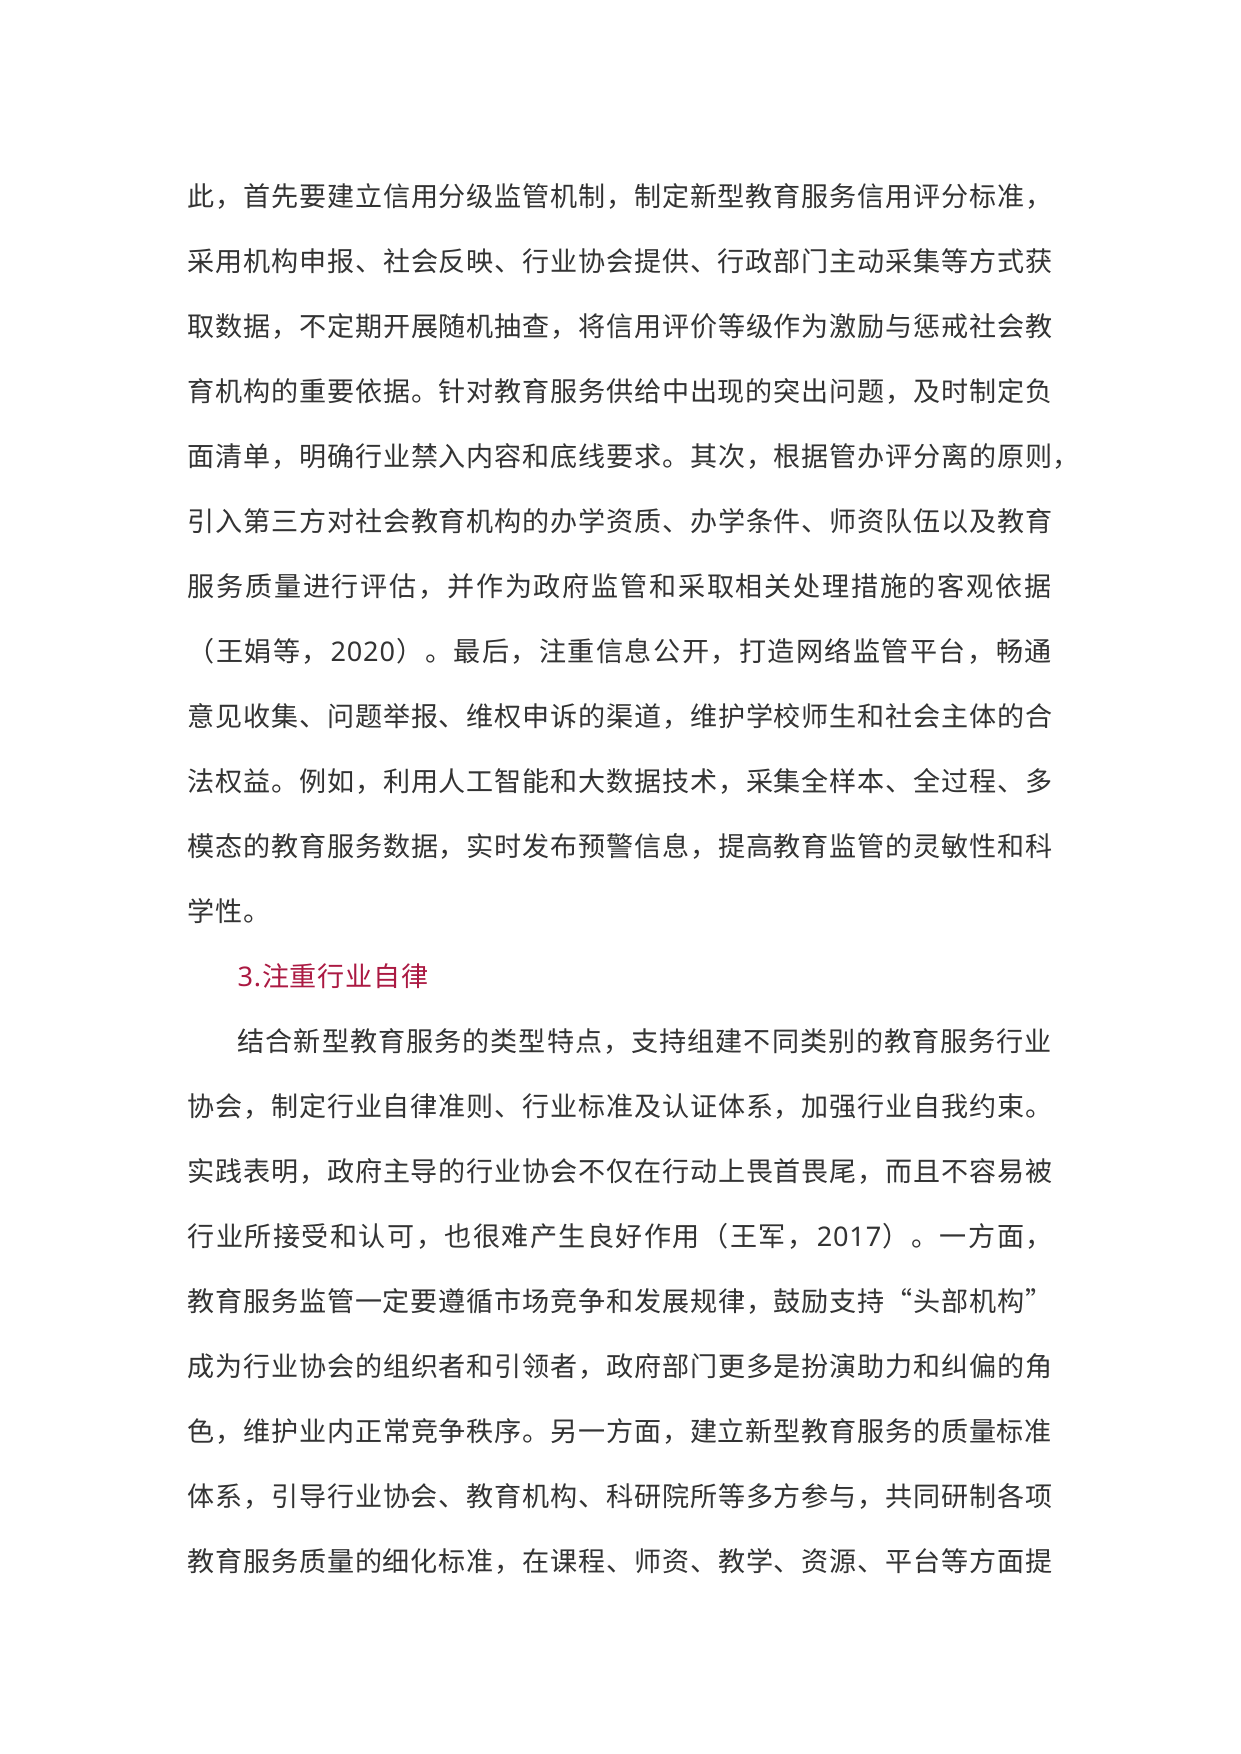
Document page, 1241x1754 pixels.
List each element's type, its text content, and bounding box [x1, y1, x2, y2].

text 3.注重行业自律 [187, 942, 1053, 1007]
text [187, 1007, 1053, 1592]
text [187, 162, 1053, 942]
